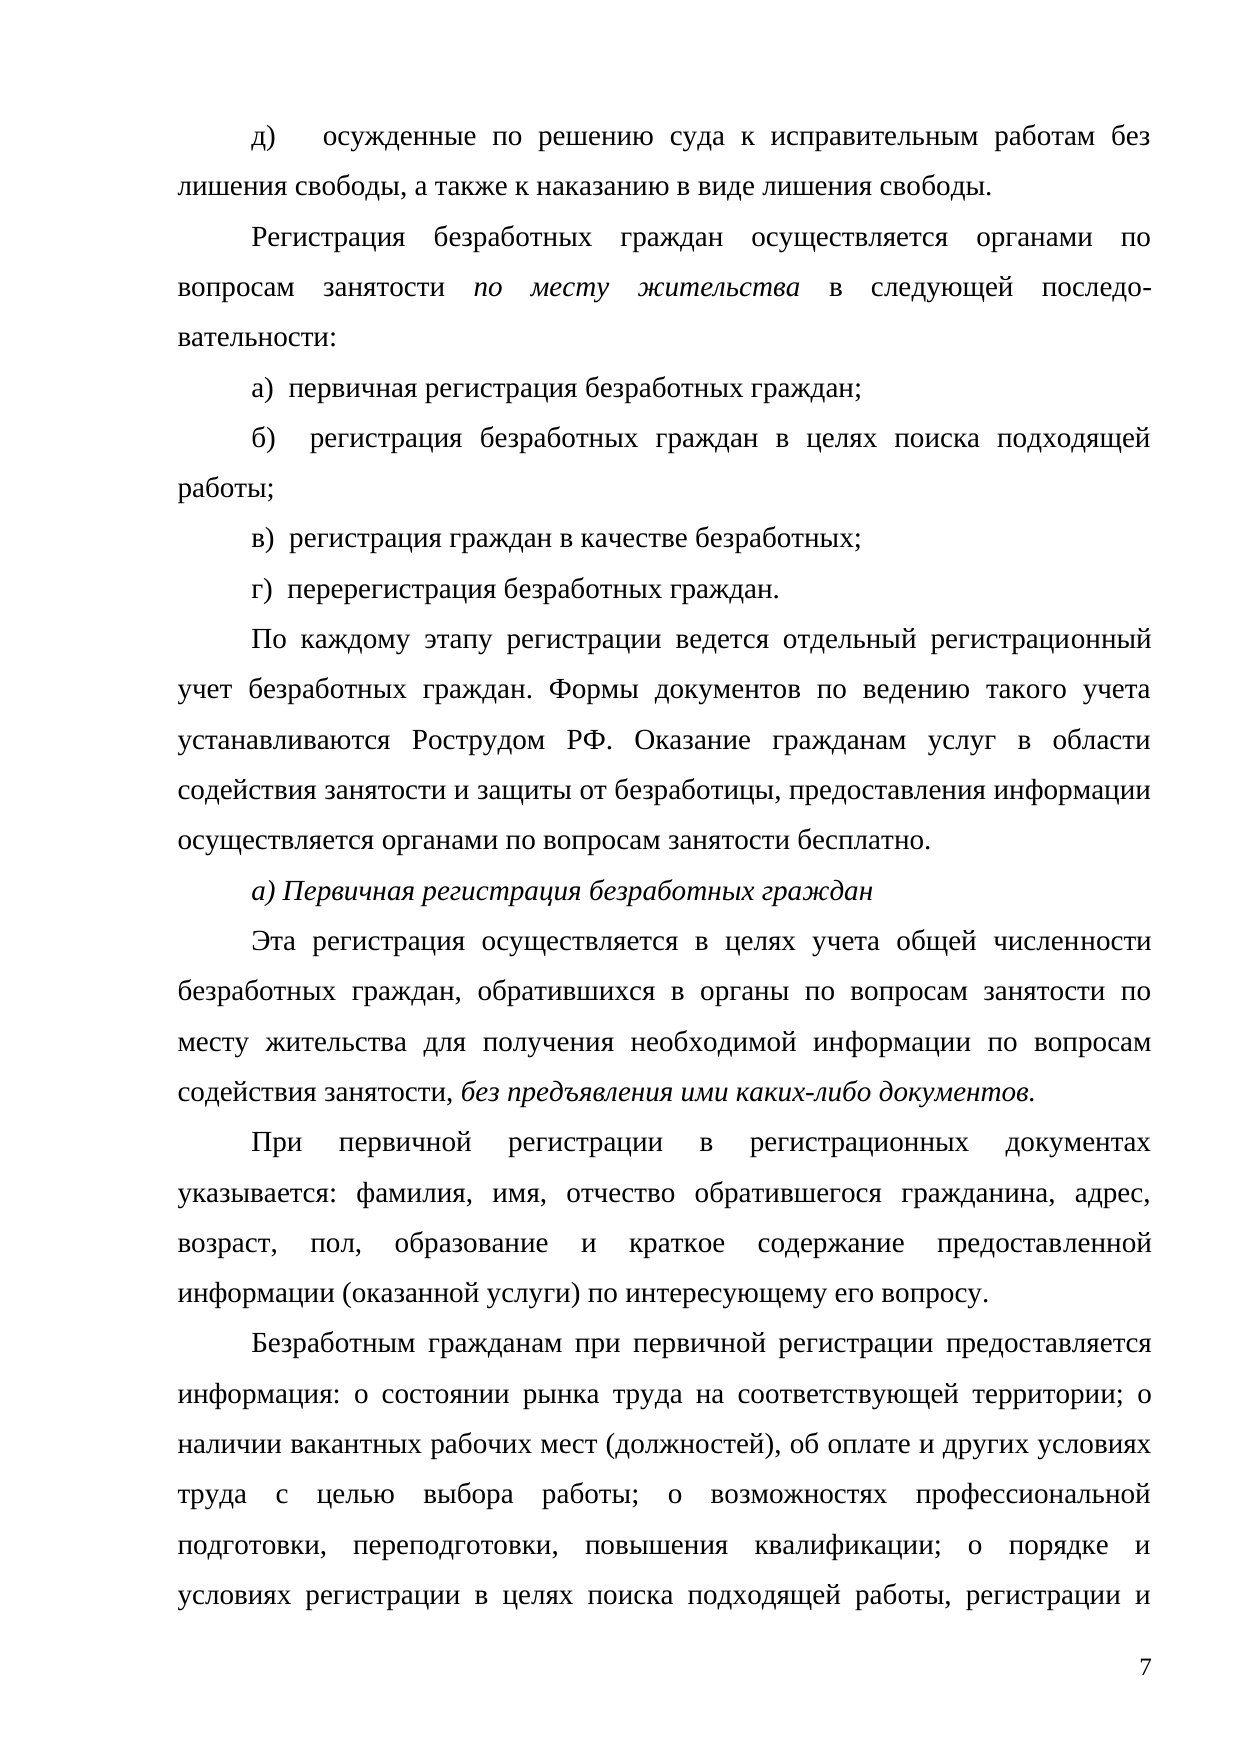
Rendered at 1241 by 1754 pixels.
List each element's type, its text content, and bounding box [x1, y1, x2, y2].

text г) перерегистрация безработных граждан. [177, 571, 1152, 604]
text д) осужденные по решению суда к исправительным работам без лишения свободы, а также к наказанию в виде лишения свободы. [177, 118, 1152, 202]
text Регистрация безработных граждан осуществляется органами по вопросам занятости по месту жительства в следующей последовательности: [177, 219, 1152, 353]
text а) Первичная регистрация безработных граждан [177, 873, 1152, 906]
text По каждому этапу регистрации ведется отдельный регистрационный учет безработных граждан. Формы документов по ведению такого учета устанавливаются Рострудом РФ. Оказание гражданам услуг в области содействия занятости и защиты от безработицы, предоставления информации осуществляется органами по вопросам занятости бесплатно. [177, 621, 1152, 856]
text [177, 1326, 1152, 1611]
text в) регистрация граждан в качестве безработных; [177, 521, 1152, 554]
text б) регистрация безработных граждан в целях поиска подходящей работы; [177, 420, 1152, 504]
text При первичной регистрации в регистрационных документах указывается: фамилия, имя, отчество обратившегося гражданина, адрес, возраст, пол, образование и краткое содержание предоставленной информации (оказанной услуги) по интересующему его вопросу. [177, 1124, 1152, 1309]
text а) первичная регистрация безработных граждан; [177, 370, 1152, 403]
text Эта регистрация осуществляется в целях учета общей численности безработных граждан, обратившихся в органы по вопросам занятости по месту жительства для получения необходимой информации по вопросам содействия занятости, без предъявления ими каких-либо документов. [177, 923, 1152, 1108]
